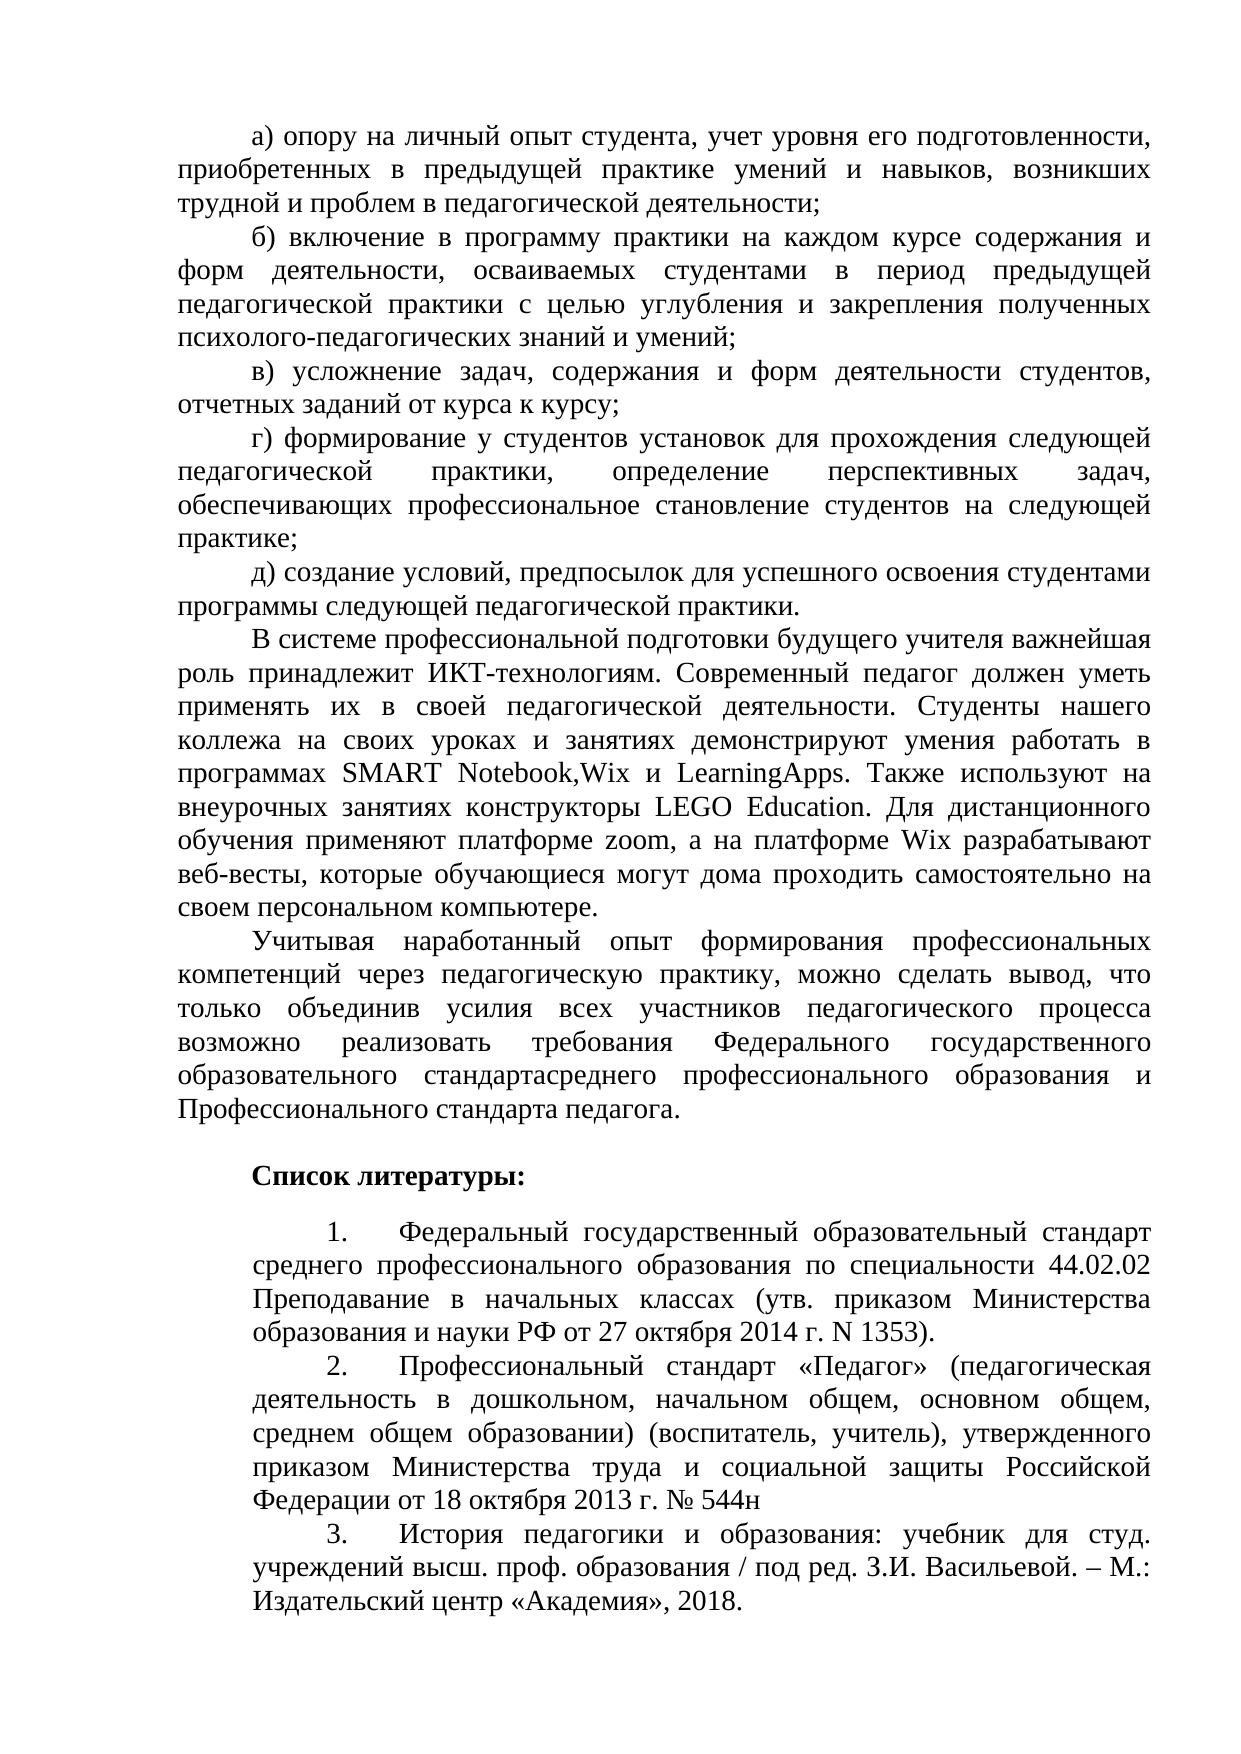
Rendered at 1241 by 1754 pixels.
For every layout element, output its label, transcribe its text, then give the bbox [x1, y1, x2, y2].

text в) усложнение задач, содержания и форм деятельности студентов, отчетных заданий от курса к курсу; [177, 353, 1152, 420]
text а) опору на личный опыт студента, учет уровня его подготовленности, приобретенных в предыдущей практике умений и навыков, возникших трудной и проблем в педагогической деятельности; [177, 118, 1152, 219]
text В системе профессиональной подготовки будущего учителя важнейшая роль принадлежит ИКТ-технологиям. Современный педагог должен уметь применять их в своей педагогической деятельности. Студенты нашего коллежа на своих уроках и занятиях демонстрируют умения работать в программах SMART Notebook,Wix и LearningApps. Также используют на внеурочных занятиях конструкторы LEGO Education. Для дистанционного обучения применяют платформе zoom, а на платформе Wix разрабатывают веб-весты, которые обучающиеся могут дома проходить самостоятельно на своем персональном компьютере. [177, 621, 1152, 923]
list Профессиональный стандарт «Педагог» (педагогическая деятельность в дошкольном, начальном общем, основном общем, среднем общем образовании) (воспитатель, учитель), утвержденного приказом Министерства труда и социальной защиты Российской Федерации от 18 октября 2013 г. № 544н [252, 1348, 1152, 1516]
text Список литературы: [177, 1158, 1152, 1191]
text б) включение в программу практики на каждом курсе содержания и форм деятельности, осваиваемых студентами в период предыдущей педагогической практики с целью углубления и закрепления полученных психолого-педагогических знаний и умений; [177, 219, 1152, 353]
list История педагогики и образования: учебник для студ. учреждений высш. проф. образования / под ред. З.И. Васильевой. – М.: Издательский центр «Академия», 2018. [252, 1516, 1152, 1616]
text Учитывая наработанный опыт формирования профессиональных компетенций через педагогическую практику, можно сделать вывод, что только объединив усилия всех участников педагогического процесса возможно реализовать требования Федерального государственного образовательного стандартасреднего профессионального образования и Профессионального стандарта педагога. [177, 923, 1152, 1124]
text г) формирование у студентов установок для прохождения следующей педагогической практики, определение перспективных задач, обеспечивающих профессиональное становление студентов на следующей практике; [177, 420, 1152, 554]
list Федеральный государственный образовательный стандарт среднего профессионального образования по специальности 44.02.02 Преподавание в начальных классах (утв. приказом Министерства образования и науки РФ от 27 октября 2014 г. N 1353). [252, 1214, 1152, 1348]
text д) создание условий, предпосылок для успешного освоения студентами программы следующей педагогической практики. [177, 554, 1152, 621]
